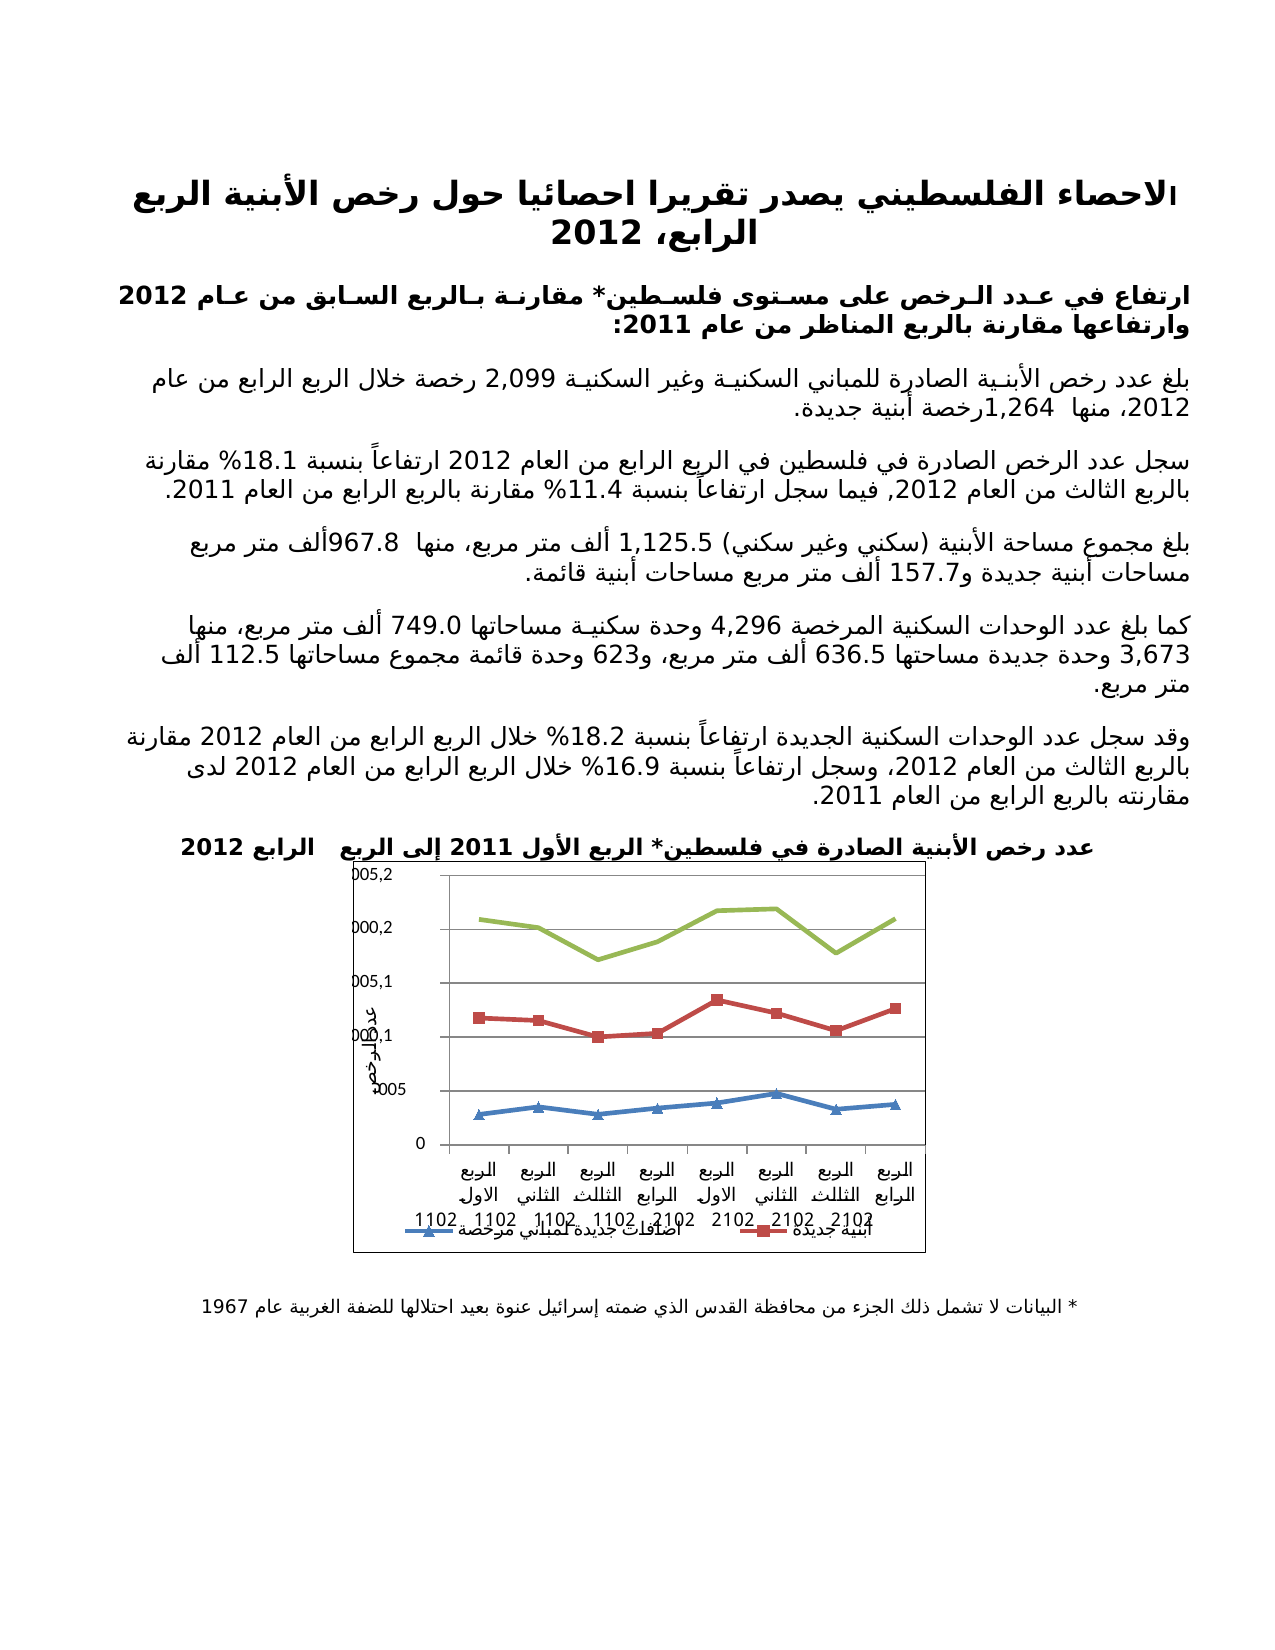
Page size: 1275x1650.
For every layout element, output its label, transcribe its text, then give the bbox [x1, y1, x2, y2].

subtitle ارتفاع في عدد الرخص على مستوى فلسطين* مقارنة بالربع السابق من عام 2012 وارتفاعها مقارنة بالربع المناظر من عام 2011: [118, 281, 1191, 340]
text كما بلغ عدد الوحدات السكنية المرخصة 4,296 وحدة سكنيـة مساحاتها 749.0 ألف متر مربع، منها 3,673 وحدة جديدة مساحتها 636.5 ألف متر مربع، و623 وحدة قائمة مجموع مساحاتها 112.5 ألف متر مربع. [118, 611, 1191, 698]
text * البيانات لا تشمل ذلك الجزء من محافظة القدس الذي ضمته إسرائيل عنوة بعيد احتلالها للضفة الغربية عام 1967 [89, 1296, 1191, 1318]
text بلغ مجموع مساحة الأبنية (سكني وغير سكني) 1,125.5 ألف متر مربع، منها 967.8ألف متر مربع مساحات أبنية جديدة و157.7 ألف متر مربع مساحات أبنية قائمة. [118, 528, 1191, 587]
text سجل عدد الرخص الصادرة في فلسطين في الربع الرابع من العام 2012 ارتفاعاً بنسبة 18.1% مقارنة بالربع الثالث من العام 2012, فيما سجل ارتفاعاً بنسبة 11.4% مقارنة بالربع الرابع من العام 2011. [118, 446, 1191, 504]
text وقد سجل عدد الوحدات السكنية الجديدة ارتفاعاً بنسبة 18.2% خلال الربع الرابع من العام 2012 مقارنة بالربع الثالث من العام 2012، وسجل ارتفاعاً بنسبة 16.9% خلال الربع الرابع من العام 2012 لدى مقارنته بالربع الرابع من العام 2011. [118, 722, 1191, 810]
subtitle الاحصاء الفلسطيني يصدر تقريرا احصائيا حول رخص الأبنية الربع الرابع، 2012 [118, 175, 1191, 253]
text عدد رخص الأبنية الصادرة في فلسطين* الربع الأول 2011 إلى الربع الرابع 2012 [89, 834, 1190, 861]
text بلغ عدد رخص الأبنـية الصادرة للمباني السكنيـة وغير السكنيـة 2,099 رخصة خلال الربع الرابع من عام 2012، منها 1,264رخصة أبنية جديدة. [118, 364, 1191, 422]
